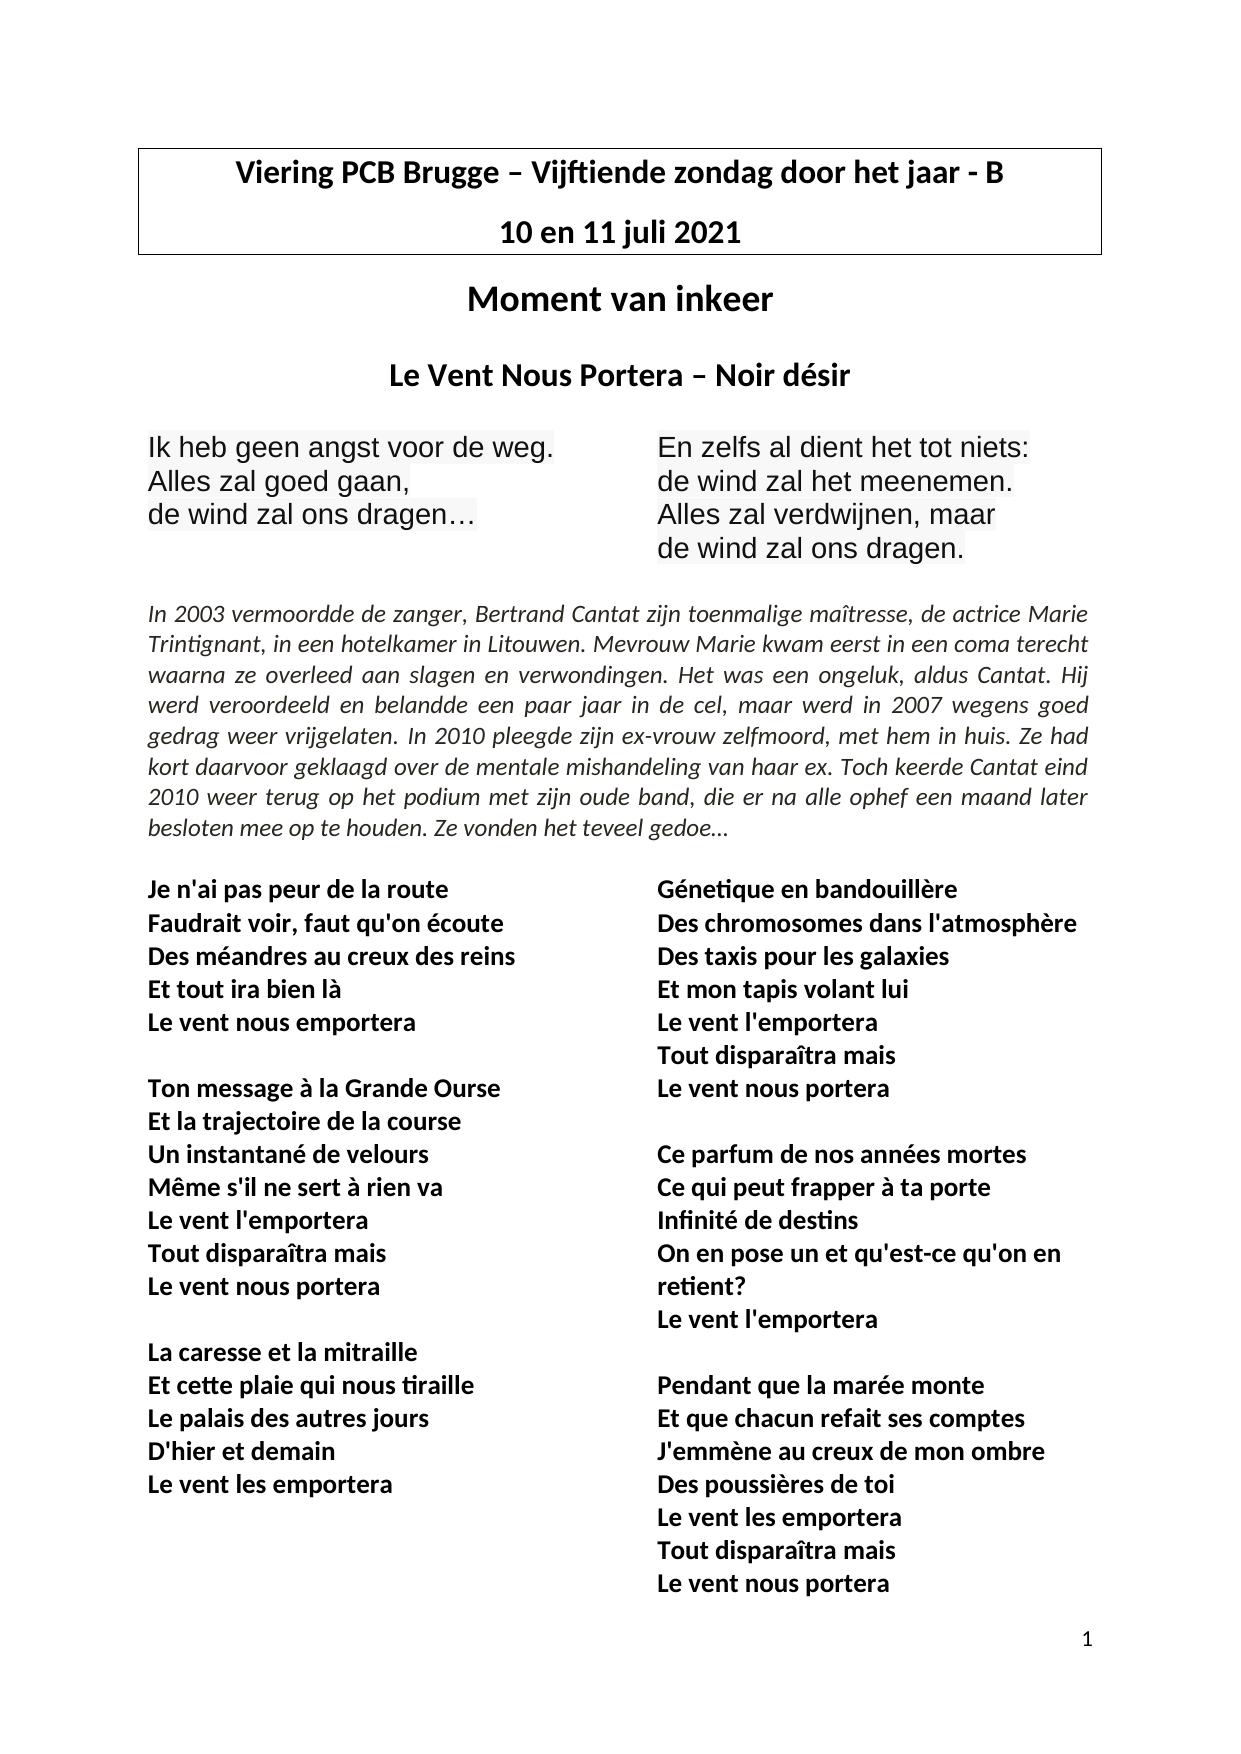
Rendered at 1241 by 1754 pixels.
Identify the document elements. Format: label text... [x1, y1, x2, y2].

text Des chromosomes dans l'atmosphère [657, 906, 1093, 939]
text Et mon tapis volant lui [657, 972, 1093, 1005]
text Et tout ira bien là [148, 972, 583, 1005]
text Le vent l'emportera [148, 1203, 583, 1236]
text Moment van inkeer [148, 275, 1093, 321]
text Des taxis pour les galaxies [657, 939, 1093, 972]
text In 2003 vermoordde de zanger, Bertrand Cantat zijn toenmalige maîtresse, de actrice Marie Trintignant, in een hotelkamer in Litouwen. Mevrouw Marie kwam eerst in een coma terecht waarna ze overleed aan slagen en verwondingen. Het was een ongeluk, aldus Cantat. Hij werd veroordeeld en belandde een paar jaar in de cel, maar werd in 2007 wegens goed gedrag weer vrijgelaten. In 2010 pleegde zijn ex-vrouw zelfmoord, met hem in huis. Ze had kort daarvoor geklaagd over de mentale mishandeling van haar ex. Toch keerde Cantat eind 2010 weer terug op het podium met zijn oude band, die er na alle ophef een maand later besloten mee op te houden. Ze vonden het teveel gedoe… [148, 598, 1093, 842]
text J'emmène au creux de mon ombre [657, 1434, 1093, 1467]
text Ton message à la Grande Ourse [148, 1071, 583, 1104]
text Le vent nous emportera [148, 1005, 583, 1038]
text Tout disparaîtra mais [657, 1038, 1093, 1071]
text Ik heb geen angst voor de weg. Alles zal goed gaan, de wind zal ons dragen… En zelfs al dient het tot niets: de wind zal het meenemen. Alles zal verdwijnen, maar de wind zal ons dragen. [657, 430, 1093, 564]
text Je n'ai pas peur de la route [148, 873, 583, 906]
text Le vent l'emportera [657, 1005, 1093, 1038]
text Et cette plaie qui nous tiraille [148, 1368, 583, 1401]
text Le vent les emportera [148, 1467, 583, 1500]
text Le Vent Nous Portera – Noir désir [148, 354, 1093, 395]
text Un instantané de velours [148, 1137, 583, 1170]
text Des poussières de toi [657, 1467, 1093, 1500]
text Le vent les emportera [657, 1500, 1093, 1533]
text Le vent l'emportera [657, 1302, 1093, 1335]
text Et que chacun refait ses comptes [657, 1401, 1093, 1434]
text Faudrait voir, faut qu'on écoute [148, 906, 583, 939]
text Infinité de destins [657, 1203, 1093, 1236]
text 10 en 11 juli 2021 [139, 208, 1101, 254]
text Même s'il ne sert à rien va [148, 1170, 583, 1203]
text D'hier et demain [148, 1434, 583, 1467]
text Le vent nous portera [657, 1071, 1093, 1104]
text Le palais des autres jours [148, 1401, 583, 1434]
text Des méandres au creux des reins [148, 939, 583, 972]
text Génetique en bandouillère [657, 873, 1093, 906]
text Pendant que la marée monte [657, 1368, 1093, 1401]
text Viering PCB Brugge – Vijftiende zondag door het jaar - B [139, 149, 1101, 191]
text La caresse et la mitraille [148, 1335, 583, 1368]
text Et la trajectoire de la course [148, 1104, 583, 1137]
text Le vent nous portera [148, 1269, 583, 1302]
text Ik heb geen angst voor de weg. Alles zal goed gaan, de wind zal ons dragen… En zelfs al dient het tot niets: de wind zal het meenemen. Alles zal verdwijnen, maar de wind zal ons dragen. [148, 430, 583, 564]
text Tout disparaîtra mais [657, 1533, 1093, 1566]
text Le vent nous portera [657, 1566, 1093, 1599]
text Ce parfum de nos années mortes [657, 1137, 1093, 1170]
text Ce qui peut frapper à ta porte [657, 1170, 1093, 1203]
text Tout disparaîtra mais [148, 1236, 583, 1269]
text On en pose un et qu'est-ce qu'on en retient? [657, 1236, 1093, 1302]
